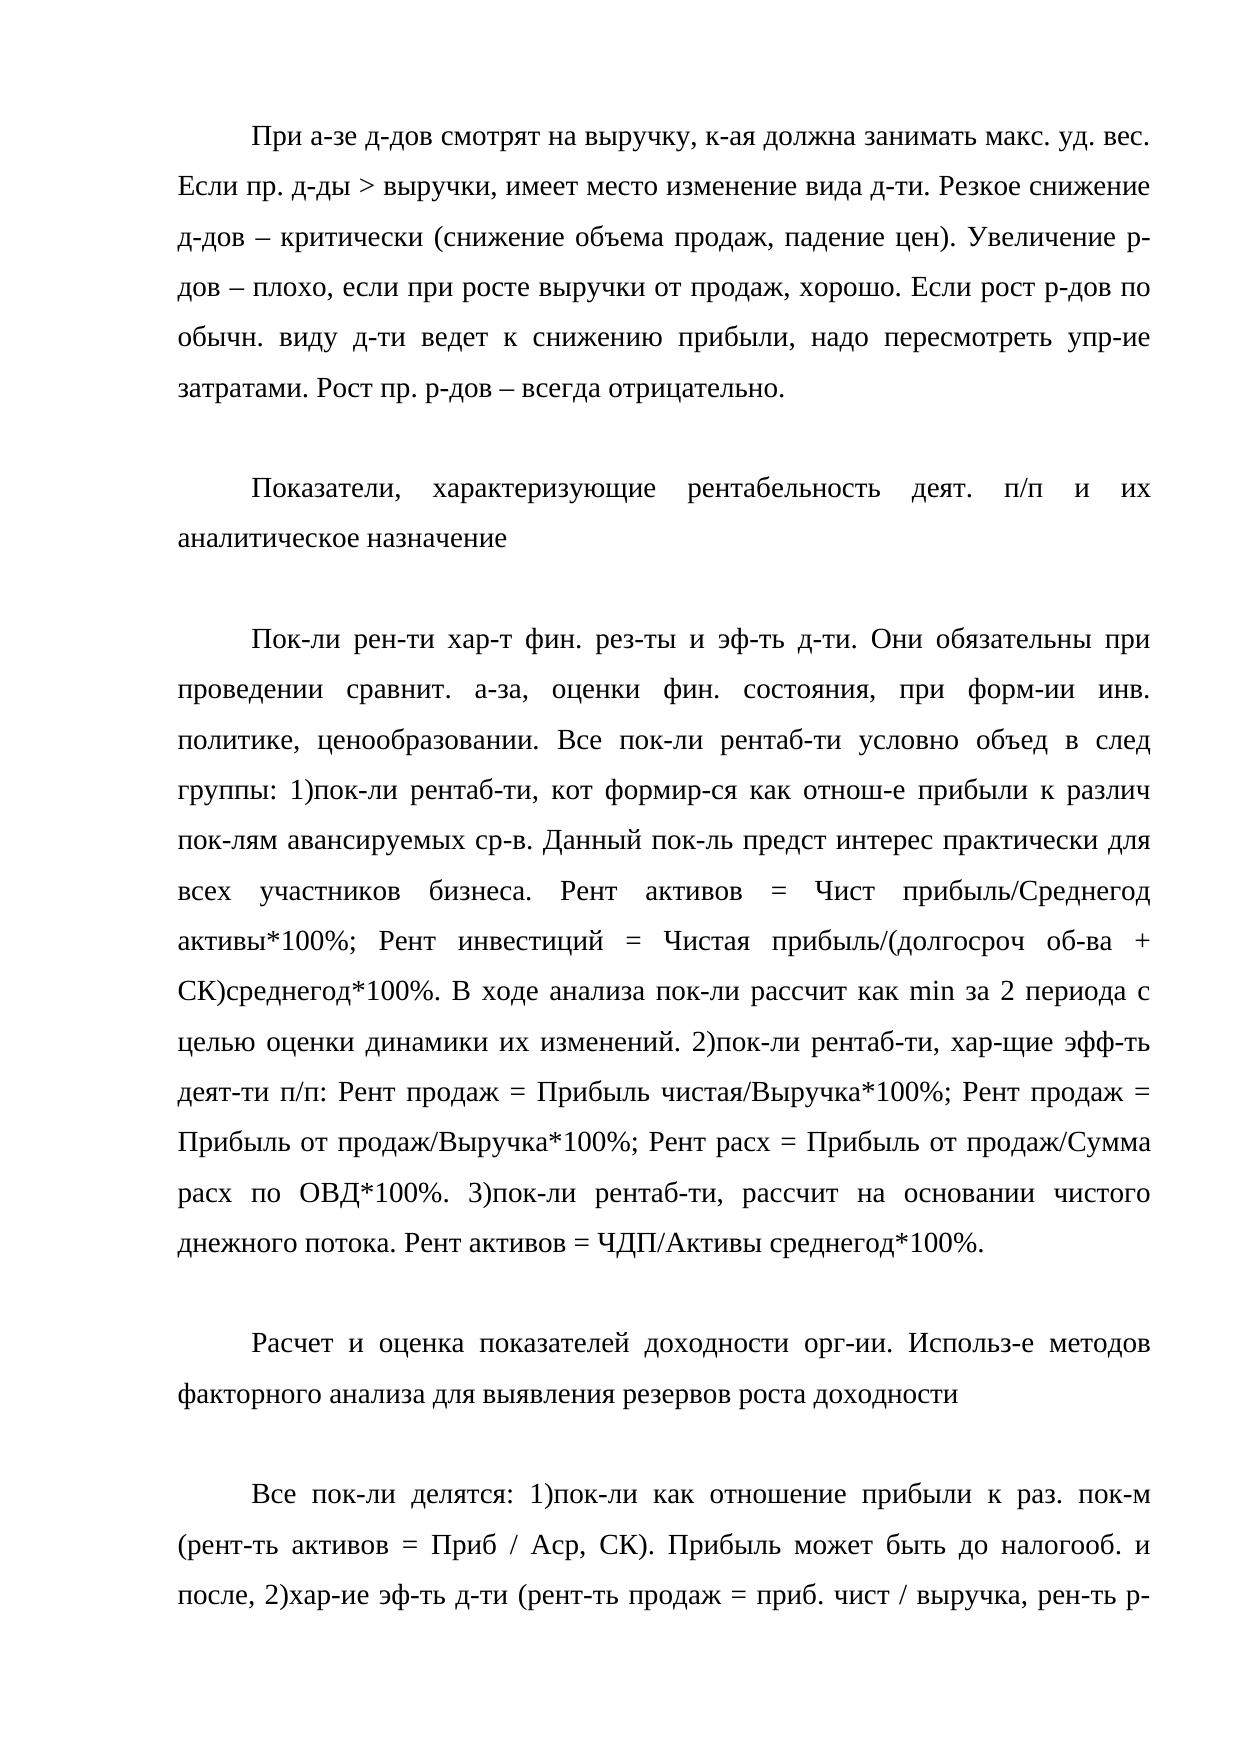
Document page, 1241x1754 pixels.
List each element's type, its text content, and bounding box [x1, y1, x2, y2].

text Пок-ли рен-ти хар-т фин. рез-ты и эф-ть д-ти. Они обязательны при проведении сравнит. а-за, оценки фин. состояния, при форм-ии инв. политике, ценообразовании. Все пок-ли рентаб-ти условно объед в след группы: 1)пок-ли рентаб-ти, кот формир-ся как отнош-е прибыли к различ пок-лям авансируемых ср-в. Данный пок-ль предст интерес практически для всех участников бизнеса. Рент активов = Чист прибыль/Среднегод активы*100%; Рент инвестиций = Чистая прибыль/(долгосроч об-ва + СК)среднегод*100%. В ходе анализа пок-ли рассчит как min за 2 периода с целью оценки динамики их изменений. 2)пок-ли рентаб-ти, хар-щие эфф-ть деят-ти п/п: Рент продаж = Прибыль чистая/Выручка*100%; Рент продаж = Прибыль от продаж/Выручка*100%; Рент расх = Прибыль от продаж/Сумма расх по ОВД*100%. 3)пок-ли рентаб-ти, рассчит на основании чистого днежного потока. Рент активов = ЧДП/Активы среднегод*100%. [177, 621, 1152, 1258]
text При а-зе д-дов смотрят на выручку, к-ая должна занимать макс. уд. вес. Если пр. д-ды > выручки, имеет место изменение вида д-ти. Резкое снижение д-дов – критически (снижение объема продаж, падение цен). Увеличение р-дов – плохо, если при росте выручки от продаж, хорошо. Если рост р-дов по обычн. виду д-ти ведет к снижению прибыли, надо пересмотреть упр-ие затратами. Рост пр. р-дов – всегда отрицательно. [177, 118, 1152, 403]
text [177, 1477, 1152, 1611]
text Показатели, характеризующие рентабельность деят. п/п и их аналитическое назначение [177, 470, 1152, 554]
text Расчет и оценка показателей доходности орг-ии. Использ-е методов факторного анализа для выявления резервов роста доходности [177, 1326, 1152, 1409]
